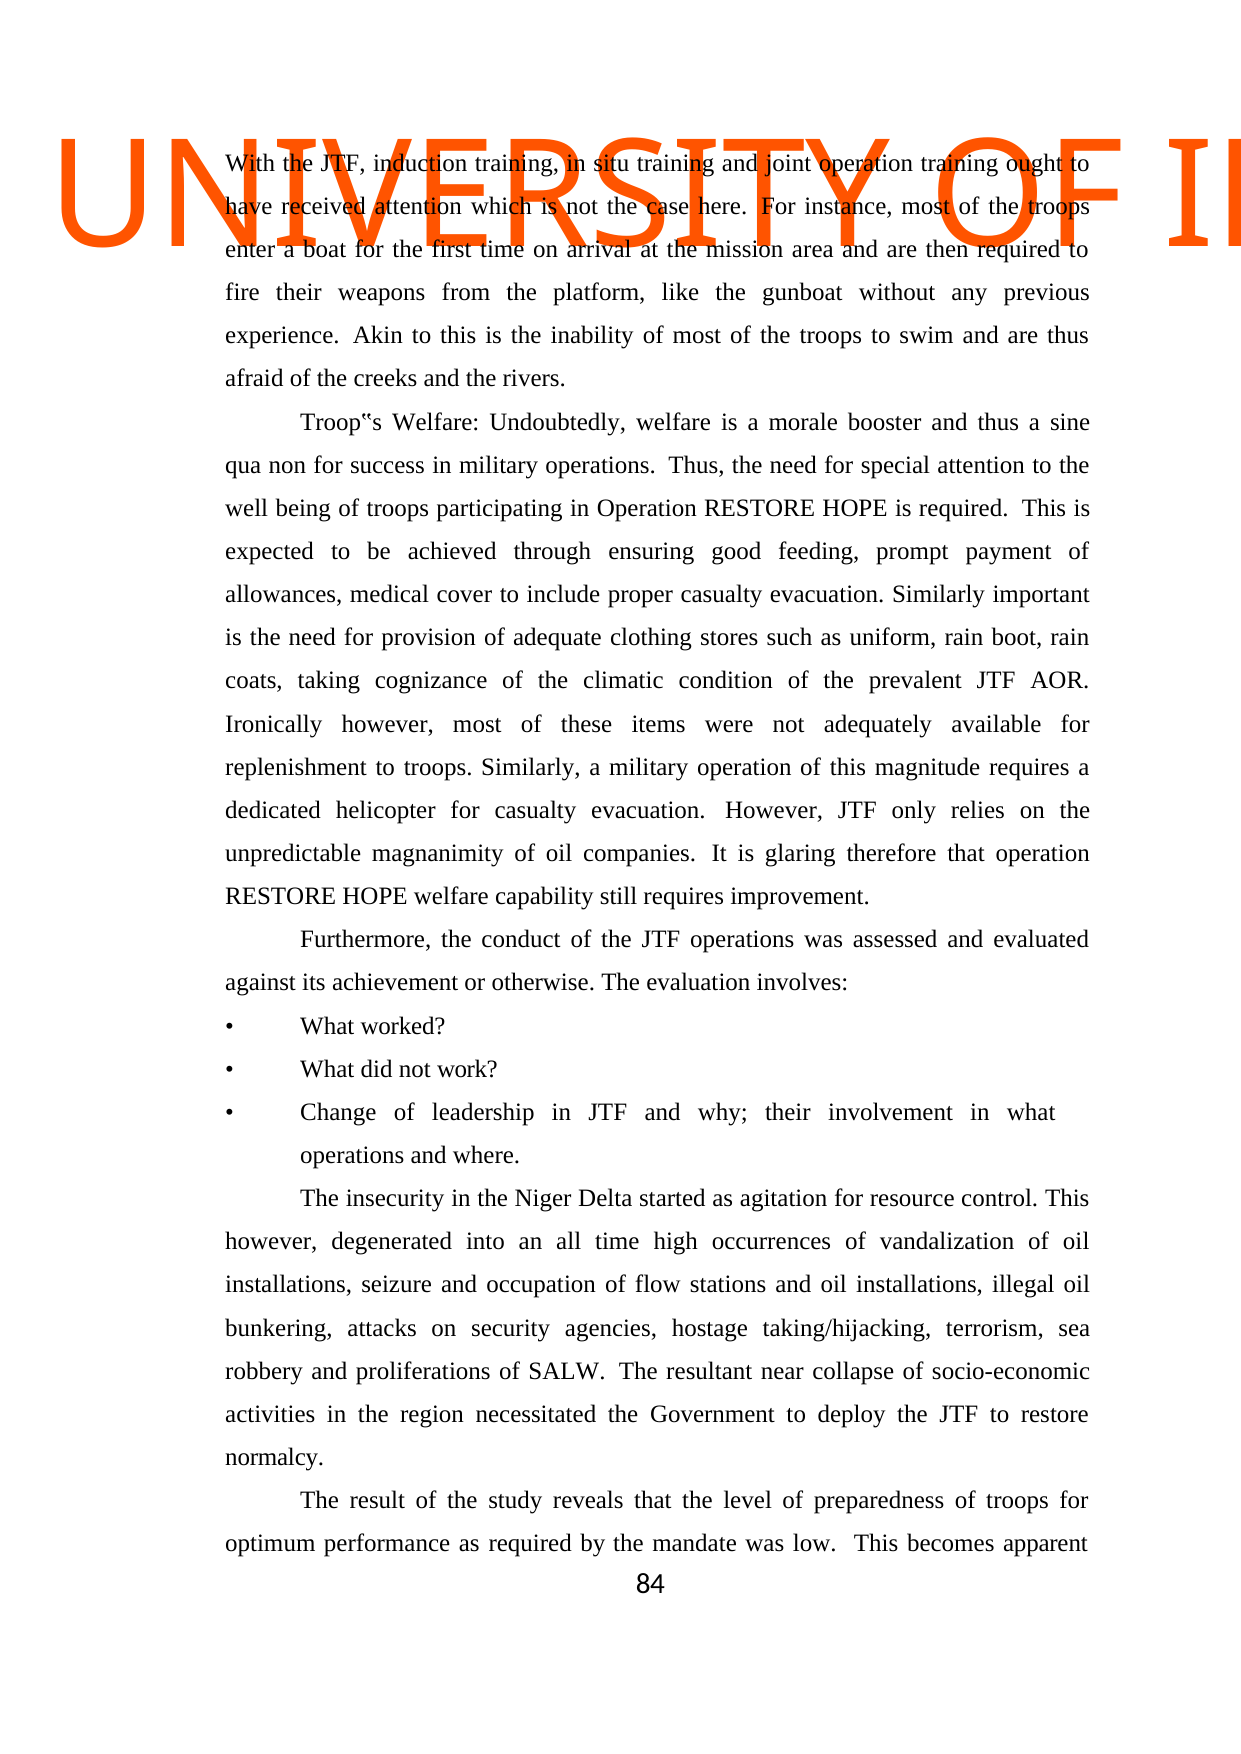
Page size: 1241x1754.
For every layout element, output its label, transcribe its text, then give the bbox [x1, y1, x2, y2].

text The result of the study reveals that the level of preparedness of troops for optimum performance as required by the mandate was low. This becomes apparent [225, 1485, 1090, 1557]
text The insecurity in the Niger Delta started as agitation for resource control. This however, degenerated into an all time high occurrences of vandalization of oil installations, seizure and occupation of flow stations and oil installations, illegal oil bunkering, attacks on security agencies, hostage taking/hijacking, terrorism, sea robbery and proliferations of SALW. The resultant near collapse of socio-economic activities in the region necessitated the Government to deploy the JTF to restore normalcy. [225, 1183, 1091, 1471]
text With the JTF, induction training, in situ training and joint operation training ought to have received attention which is not the case here. For instance, most of the troops enter a boat for the first time on arrival at the mission area and are then required to fire their weapons from the platform, like the gunboat without any previous experience. Akin to this is the inability of most of the troops to swim and are thus afraid of the creeks and the rivers. [225, 148, 1090, 392]
text Troop‟s Welfare: Undoubtedly, welfare is a morale booster and thus a sine qua non for success in military operations. Thus, the need for special attention to the well being of troops participating in Operation RESTORE HOPE is required. This is expected to be achieved through ensuring good feeding, prompt payment of allowances, medical cover to include proper casualty evacuation. Similarly important is the need for provision of adequate clothing stores such as uniform, rain boot, rain coats, taking cognizance of the climatic condition of the prevalent JTF AOR. Ironically however, most of these items were not adequately available for replenishment to troops. Similarly, a military operation of this magnitude requires a dedicated helicopter for casualty evacuation. However, JTF only relies on the unpredictable magnanimity of oil companies. It is glaring therefore that operation RESTORE HOPE welfare capability still requires improvement. [225, 407, 1090, 910]
list What did not work? [225, 1054, 1221, 1082]
text Furthermore, the conduct of the JTF operations was assessed and evaluated against its achievement or otherwise. The evaluation involves: [225, 924, 1090, 996]
list Change of leadership in JTF and why; their involvement in what operations and where. [225, 1097, 1056, 1169]
list What worked? [225, 1011, 1221, 1039]
